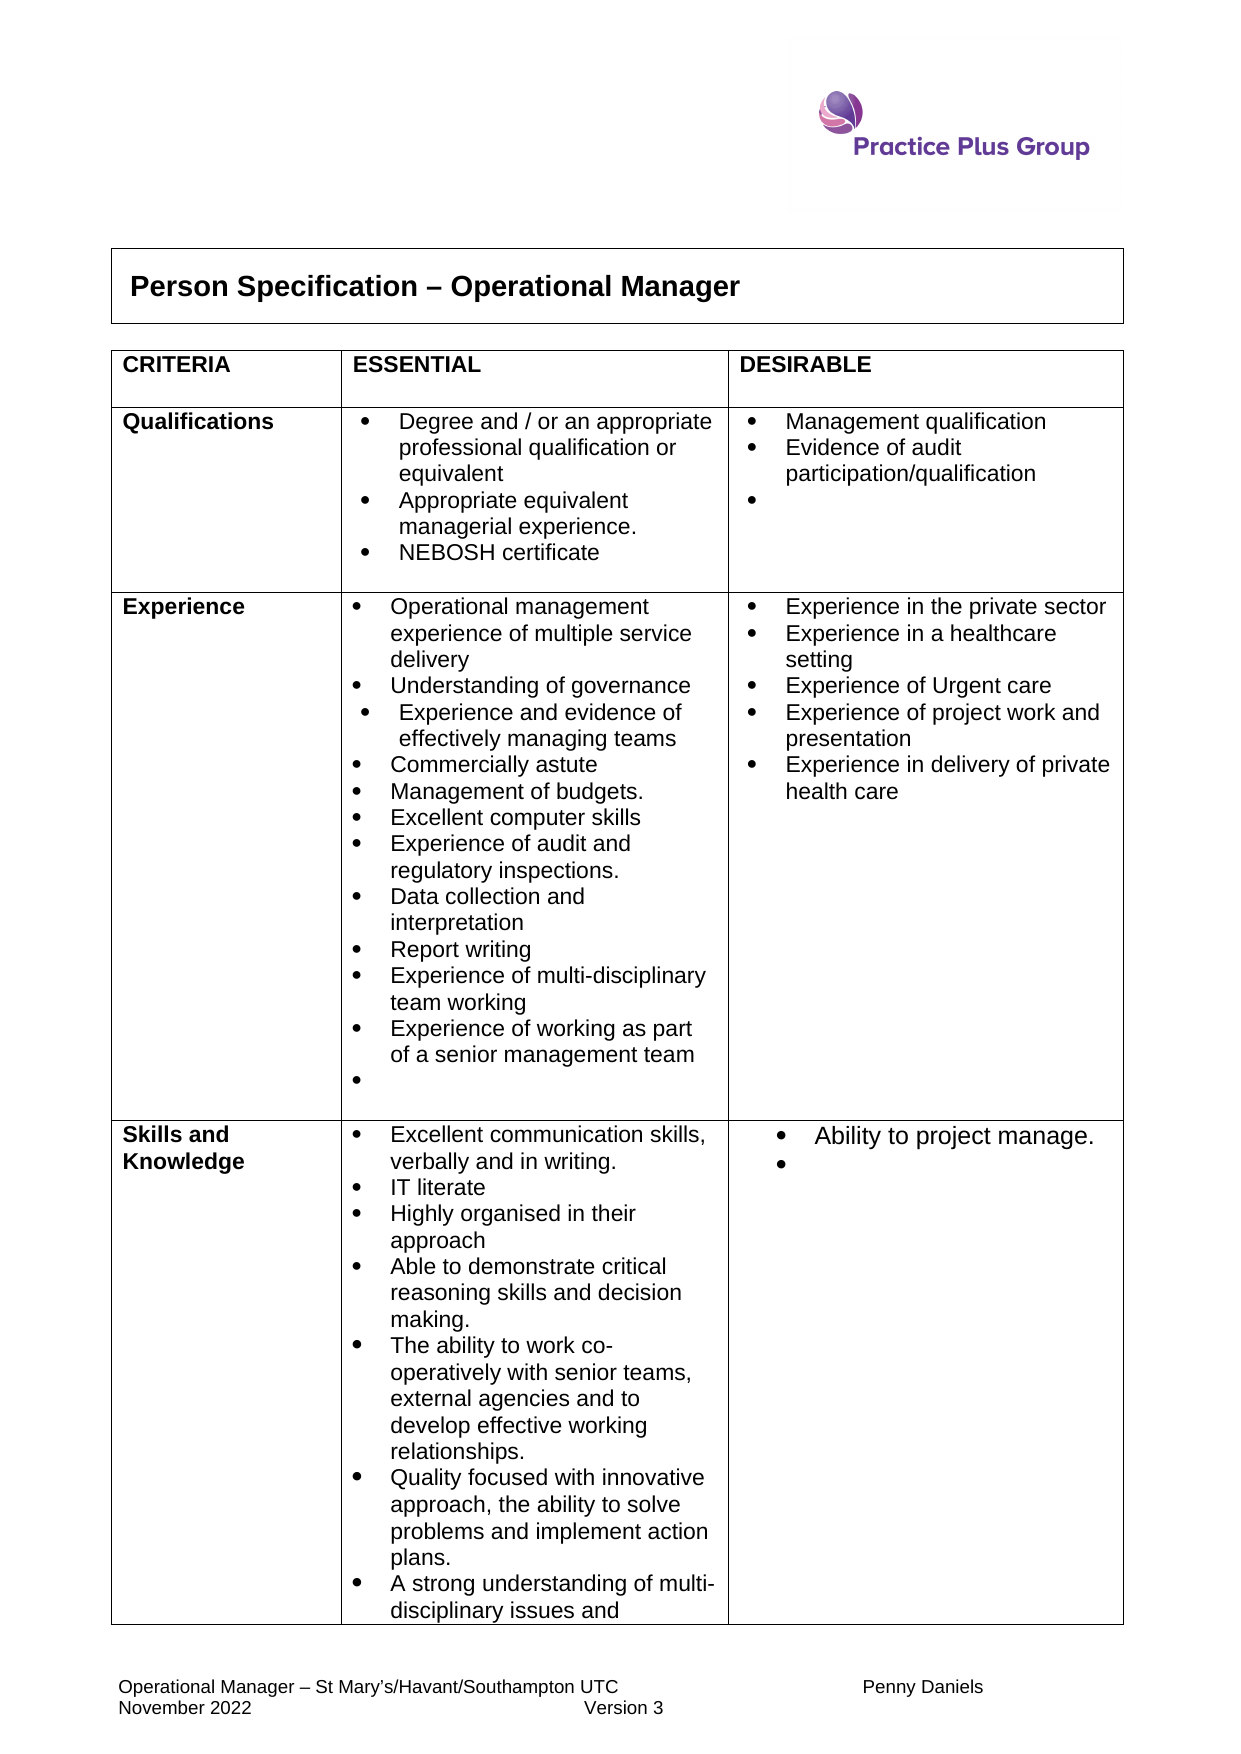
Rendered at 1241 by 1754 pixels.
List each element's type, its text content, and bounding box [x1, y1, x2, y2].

table_cell Management qualification Evidence of audit participation/qualification [729, 408, 1123, 592]
table_header CRITERIA [112, 351, 341, 407]
table_header DESIRABLE [729, 351, 1123, 407]
picture [785, 37, 1123, 214]
table_cell Operational management experience of multiple service delivery Understanding of governance Experience and evidence of effectively managing teams Commercially astute Management of budgets. Excellent computer skills Experience of audit and regulatory inspections. Data collection and interpretation Report writing Experience of multi-disciplinary team working Experience of working as part of a senior management team [342, 593, 728, 1120]
table_cell Ability to project manage. [729, 1121, 1123, 1623]
table_cell Degree and / or an appropriate professional qualification or equivalent Appropriate equivalent managerial experience. NEBOSH certificate [342, 408, 728, 592]
table_cell Qualifications [112, 408, 341, 592]
table_cell Experience in the private sector Experience in a healthcare setting Experience of Urgent care Experience of project work and presentation Experience in delivery of private health care [729, 593, 1123, 1120]
table_cell Experience [112, 593, 341, 1120]
table_cell Skills and Knowledge [112, 1121, 341, 1623]
table_header ESSENTIAL [342, 351, 728, 407]
table_header Person Specification – Operational Manager [112, 249, 1123, 323]
